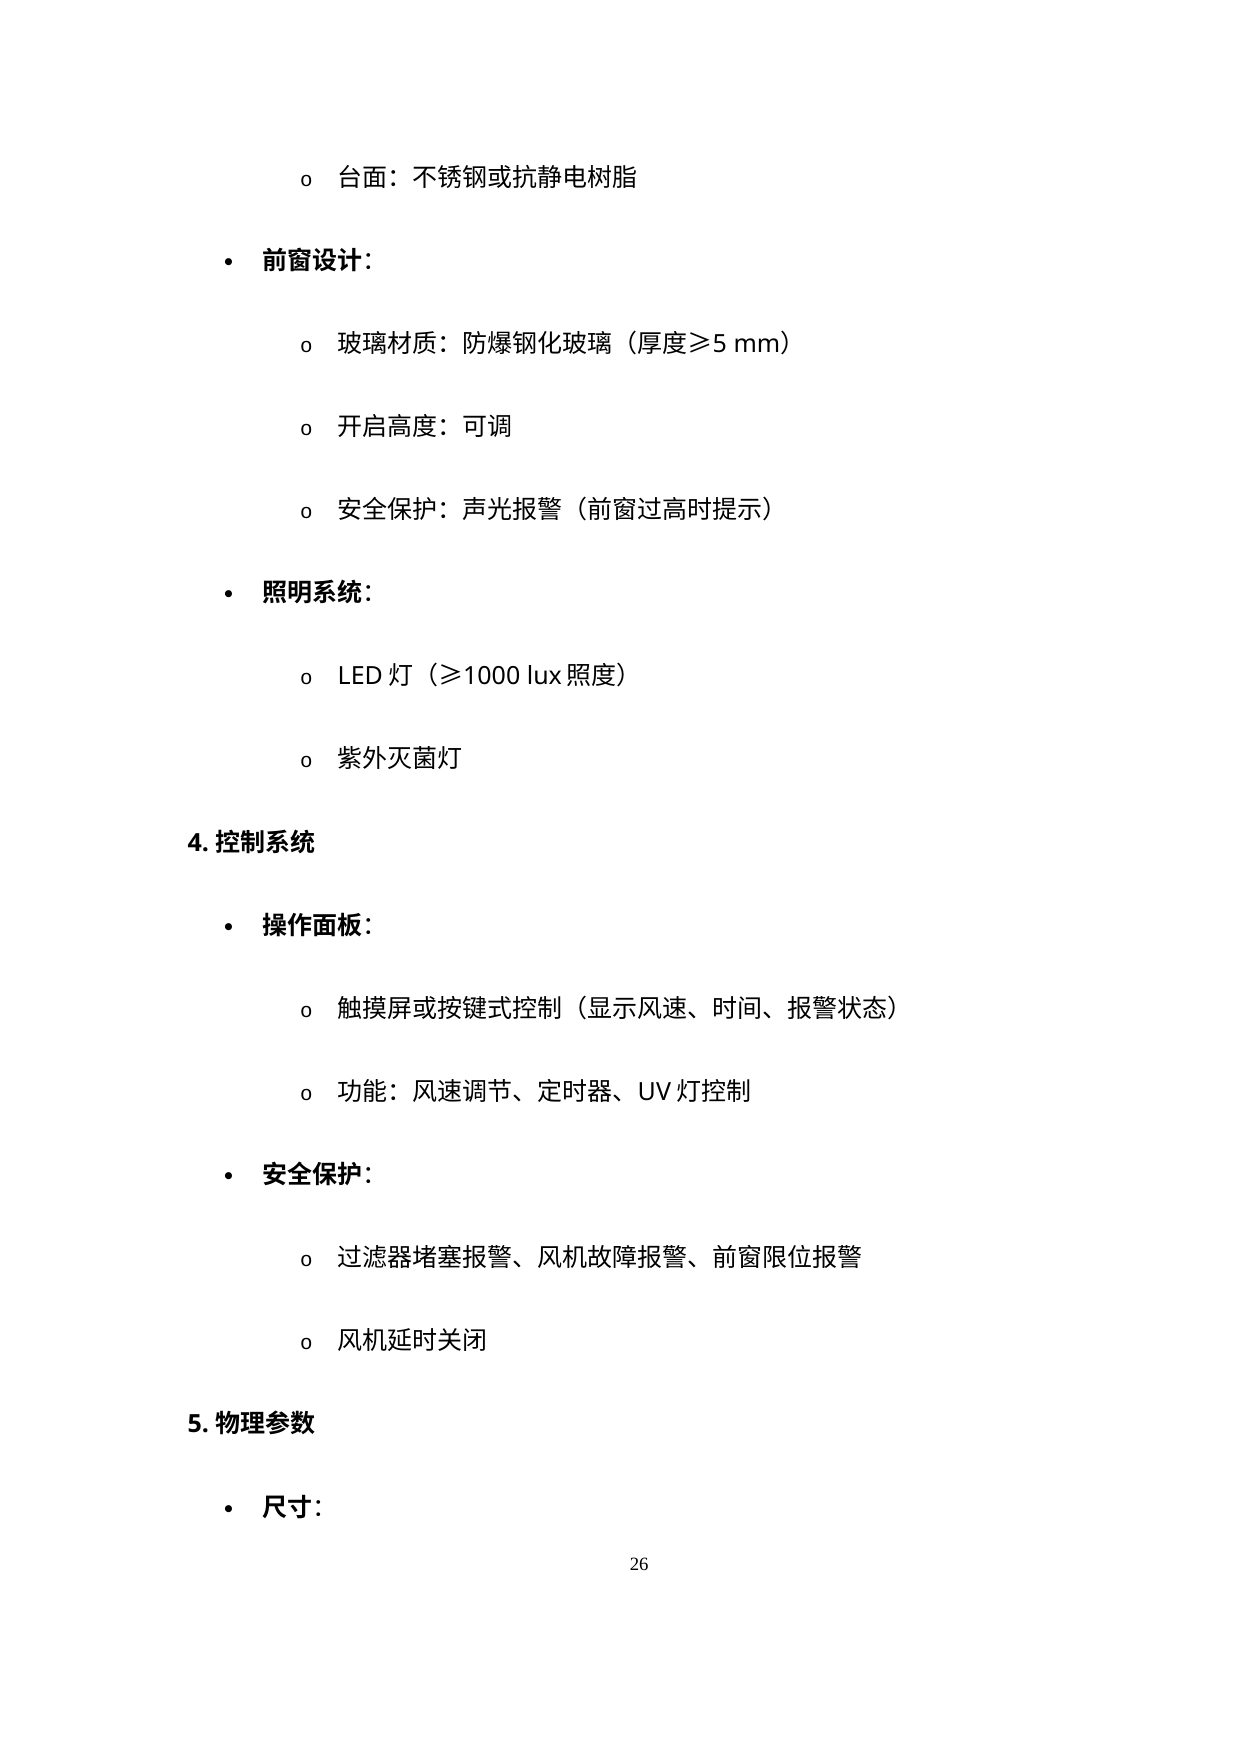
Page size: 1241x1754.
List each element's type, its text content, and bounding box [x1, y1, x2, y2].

list LED灯（≥1000 lux照度） [300, 641, 1053, 706]
list 照明系统： [225, 558, 1053, 623]
list 前窗设计： [225, 226, 1053, 291]
list 过滤器堵塞报警、风机故障报警、前窗限位报警 [300, 1223, 1053, 1288]
list 开启高度：可调 [300, 392, 1053, 457]
list 安全保护： [225, 1140, 1053, 1205]
text 5. 物理参数 [187, 1389, 1053, 1454]
list 紫外灭菌灯 [300, 724, 1053, 789]
list 台面：不锈钢或抗静电树脂 [300, 143, 1053, 208]
list 触摸屏或按键式控制（显示风速、时间、报警状态） [300, 974, 1053, 1039]
list 风机延时关闭 [300, 1306, 1053, 1371]
text 4. 控制系统 [187, 808, 1053, 873]
list 功能：风速调节、定时器、UV灯控制 [300, 1057, 1053, 1122]
list 玻璃材质：防爆钢化玻璃（厚度≥5 mm） [300, 309, 1053, 374]
list 操作面板： [225, 891, 1053, 956]
list 尺寸： [225, 1473, 1053, 1538]
list 安全保护：声光报警（前窗过高时提示） [300, 475, 1053, 540]
